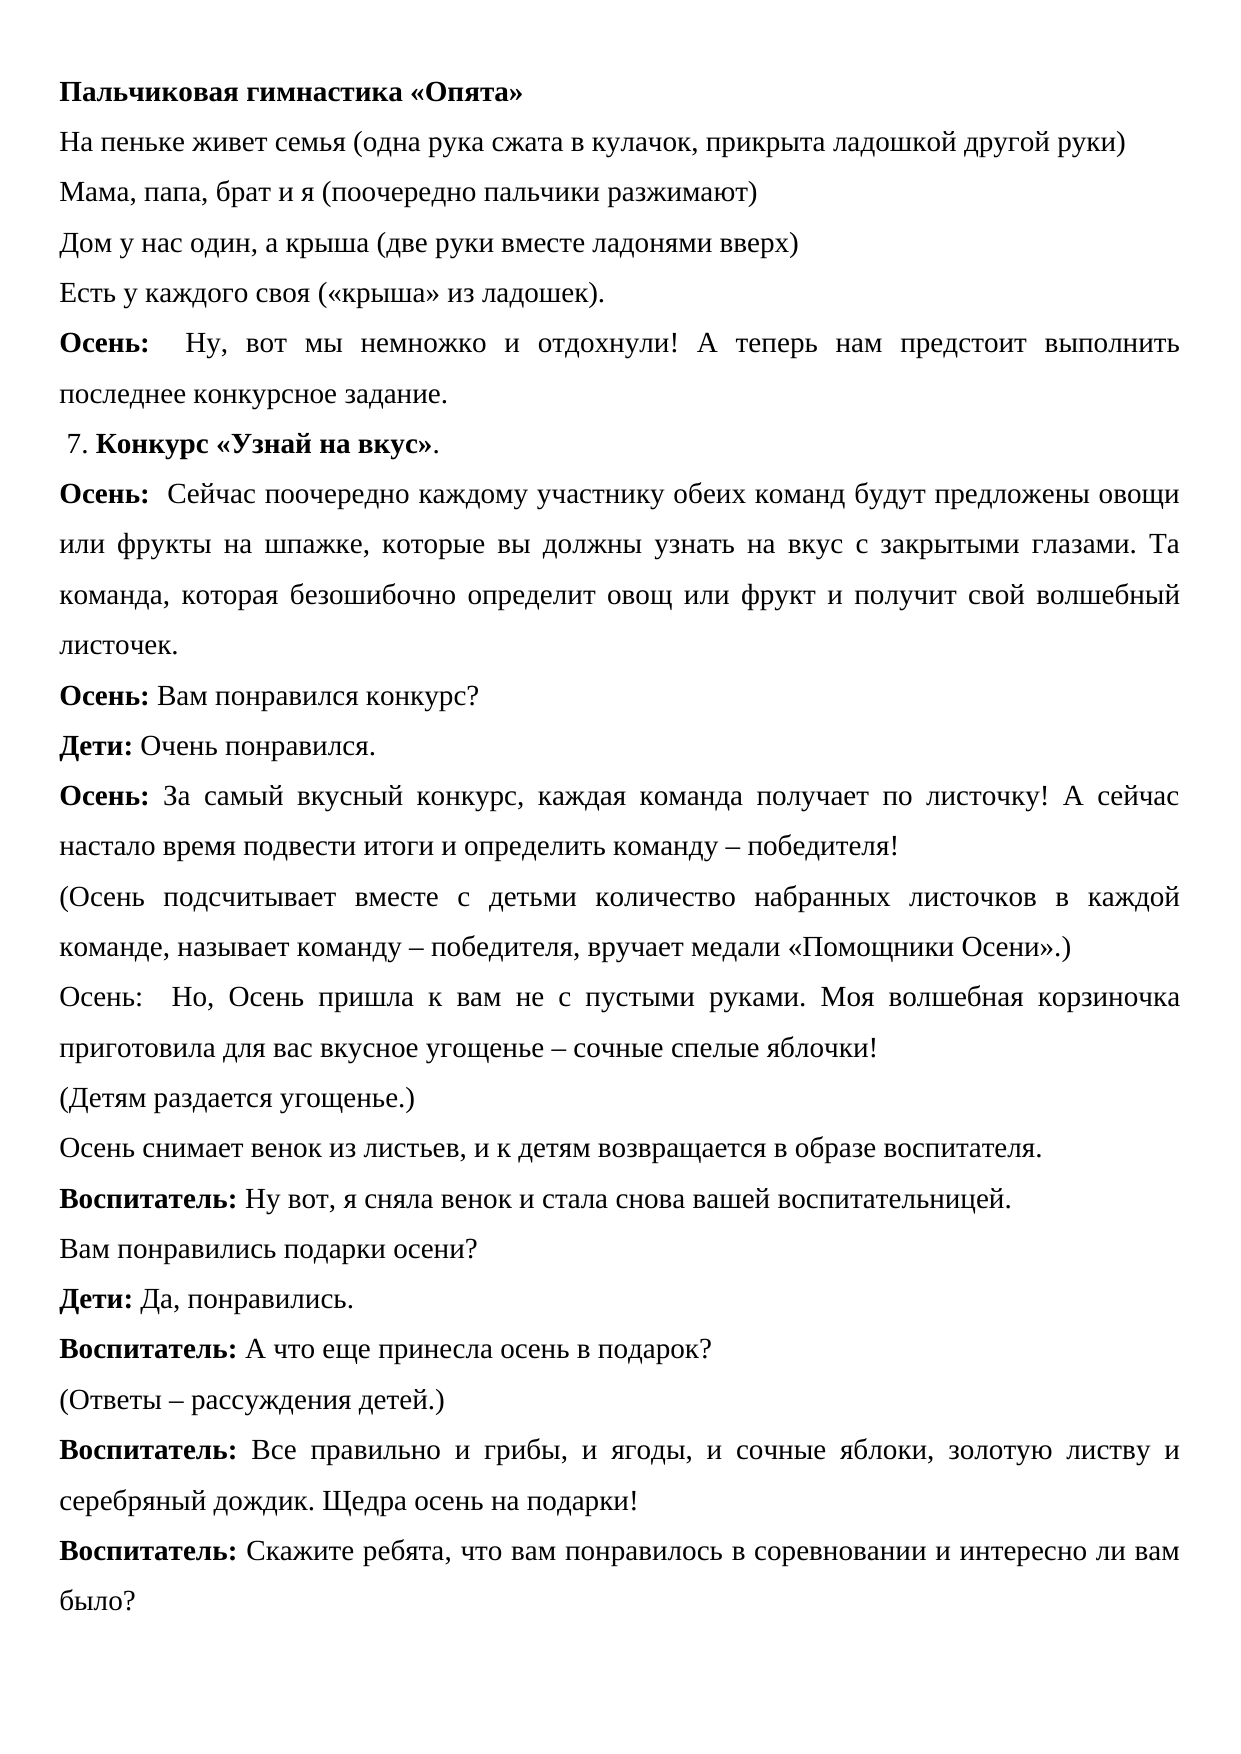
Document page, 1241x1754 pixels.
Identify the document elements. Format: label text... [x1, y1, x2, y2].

text На пеньке живет семья (одна рука сжата в кулачок, прикрыта ладошкой другой руки) [59, 124, 1181, 158]
text Воспитатель: Все правильно и грибы, и ягоды, и сочные яблоки, золотую листву и серебряный дождик. Щедра осень на подарки! [59, 1432, 1181, 1516]
text (Детям раздается угощенье.) [59, 1080, 1181, 1114]
text Дети: Да, понравились. [59, 1281, 1181, 1315]
text 7. Конкурс «Узнай на вкус». [59, 426, 1181, 459]
text Осень: Но, Осень пришла к вам не с пустыми руками. Моя волшебная корзиночка приготовила для вас вкусное угощенье – сочные спелые яблочки! [59, 979, 1181, 1063]
text Осень: Ну, вот мы немножко и отдохнули! А теперь нам предстоит выполнить последнее конкурсное задание. [59, 325, 1181, 409]
text Осень: За самый вкусный конкурс, каждая команда получает по листочку! А сейчас настало время подвести итоги и определить команду – победителя! [59, 778, 1181, 862]
text (Ответы – рассуждения детей.) [59, 1382, 1181, 1416]
text Воспитатель: А что еще принесла осень в подарок? [59, 1332, 1181, 1365]
text Осень: Вам понравился конкурс? [59, 678, 1181, 711]
text Воспитатель: Скажите ребята, что вам понравилось в соревновании и интересно ли вам было? [59, 1533, 1181, 1617]
text Вам понравились подарки осени? [59, 1231, 1181, 1264]
text Пальчиковая гимнастика «Опята» [59, 74, 1181, 107]
text Дом у нас один, а крыша (две руки вместе ладонями вверх) [59, 225, 1181, 258]
text Осень: Сейчас поочередно каждому участнику обеих команд будут предложены овощи или фрукты на шпажке, которые вы должны узнать на вкус с закрытыми глазами. Та команда, которая безошибочно определит овощ или фрукт и получит свой волшебный листочек. [59, 476, 1181, 661]
text (Осень подсчитывает вместе с детьми количество набранных листочков в каждой команде, называет команду – победителя, вручает медали «Помощники Осени».) [59, 879, 1181, 963]
text Есть у каждого своя («крыша» из ладошек). [59, 275, 1181, 309]
text Осень снимает венок из листьев, и к детям возвращается в образе воспитателя. [59, 1130, 1181, 1164]
text Воспитатель: Ну вот, я сняла венок и стала снова вашей воспитательницей. [59, 1181, 1181, 1214]
text Дети: Очень понравился. [59, 728, 1181, 761]
text Мама, папа, брат и я (поочередно пальчики разжимают) [59, 174, 1181, 208]
